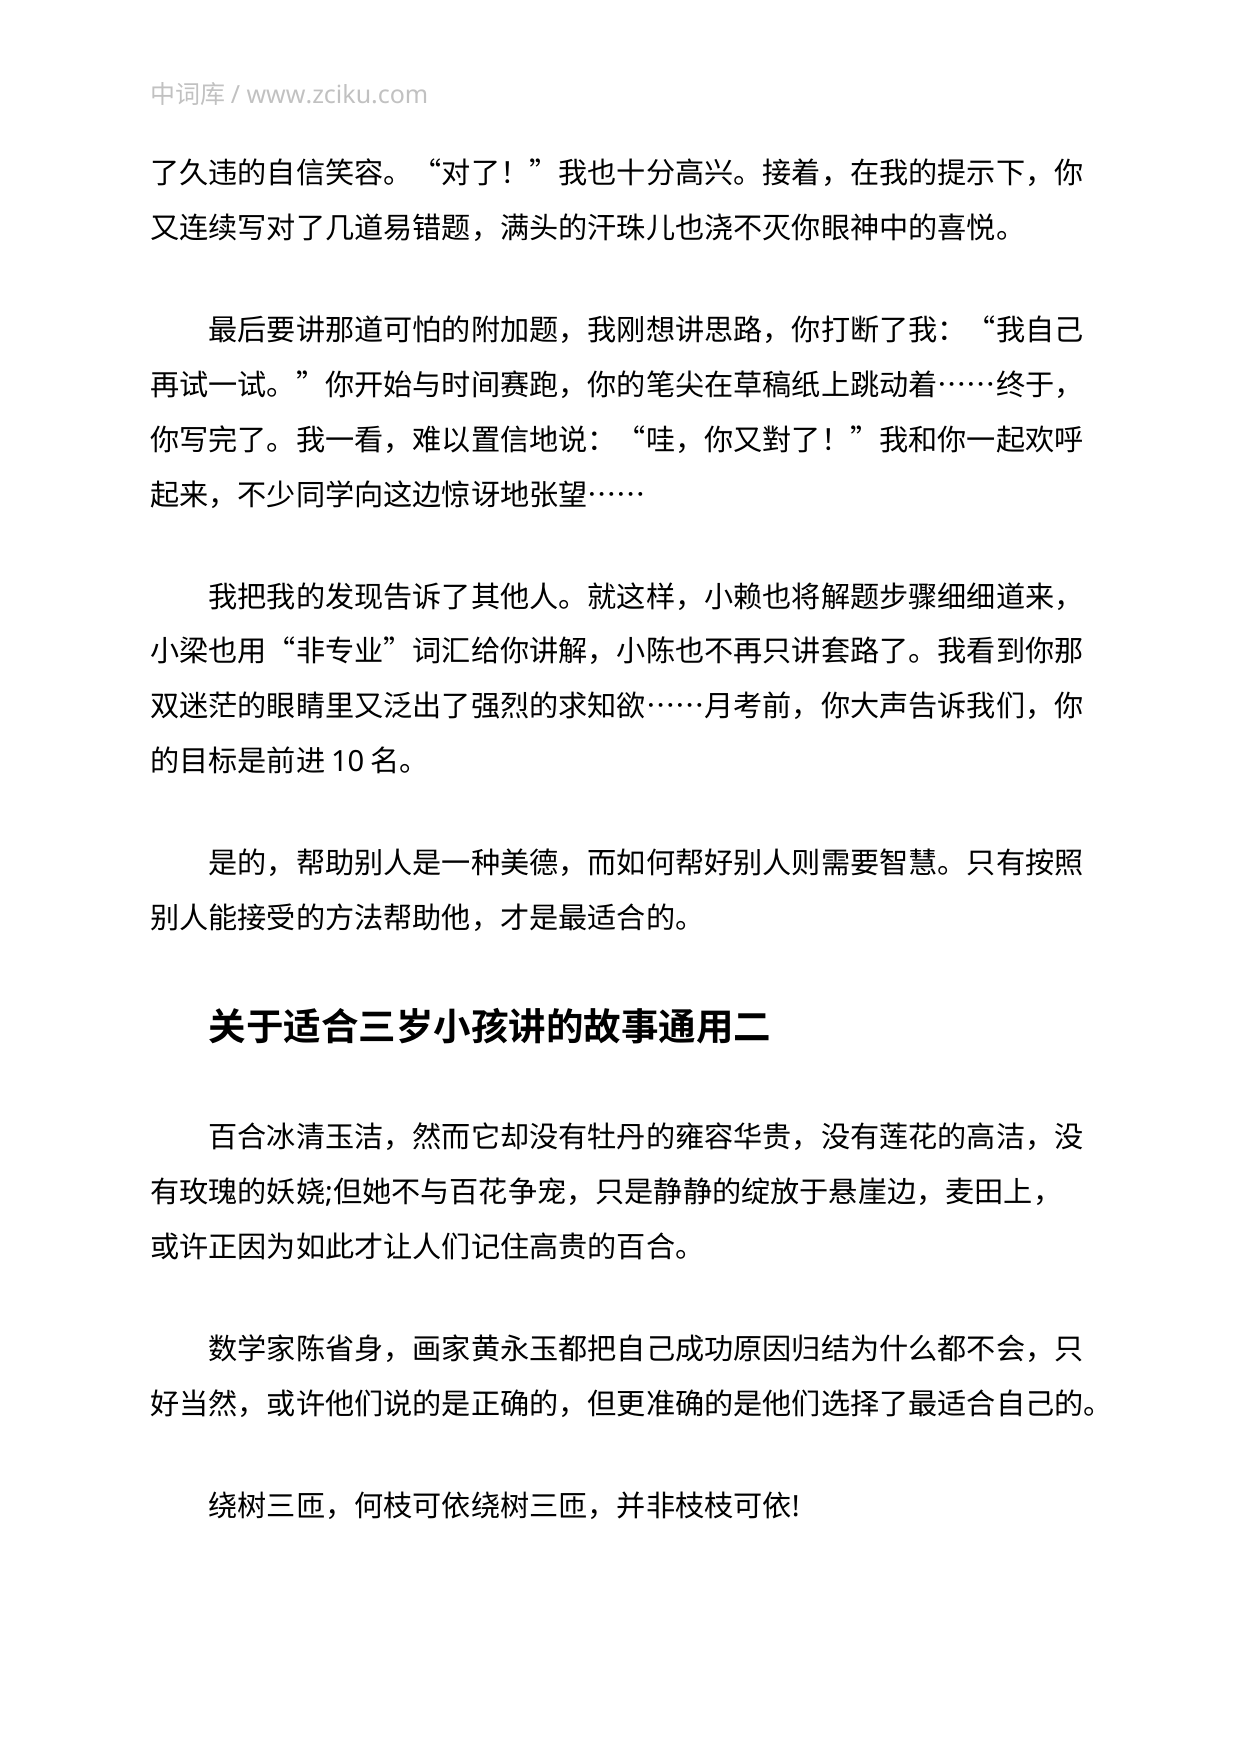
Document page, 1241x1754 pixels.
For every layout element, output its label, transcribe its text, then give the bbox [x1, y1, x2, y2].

text 百合冰清玉洁，然而它却没有牡丹的雍容华贵，没有莲花的高洁，没有玫瑰的妖娆;但她不与百花争宠，只是静静的绽放于悬崖边，麦田上，或许正因为如此才让人们记住高贵的百合。 [150, 1114, 1090, 1266]
text 绕树三匝，何枝可依绕树三匝，并非枝枝可依! [150, 1482, 1090, 1524]
text 最后要讲那道可怕的附加题，我刚想讲思路，你打断了我：“我自己再试一试。”你开始与时间赛跑，你的笔尖在草稿纸上跳动着……终于，你写完了。我一看，难以置信地说：“哇，你又對了！”我和你一起欢呼起来，不少同学向这边惊讶地张望…… [150, 307, 1090, 514]
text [150, 150, 1090, 247]
text 关于适合三岁小孩讲的故事通用二 [150, 996, 1090, 1051]
text 我把我的发现告诉了其他人。就这样，小赖也将解题步骤细细道来，小梁也用“非专业”词汇给你讲解，小陈也不再只讲套路了。我看到你那双迷茫的眼睛里又泛出了强烈的求知欲……月考前，你大声告诉我们，你的目标是前进10名。 [150, 573, 1090, 780]
text 是的，帮助别人是一种美德，而如何帮好别人则需要智慧。只有按照别人能接受的方法帮助他，才是最适合的。 [150, 840, 1090, 937]
text 数学家陈省身，画家黄永玉都把自己成功原因归结为什么都不会，只好当然，或许他们说的是正确的，但更准确的是他们选择了最适合自己的。 [150, 1326, 1090, 1423]
